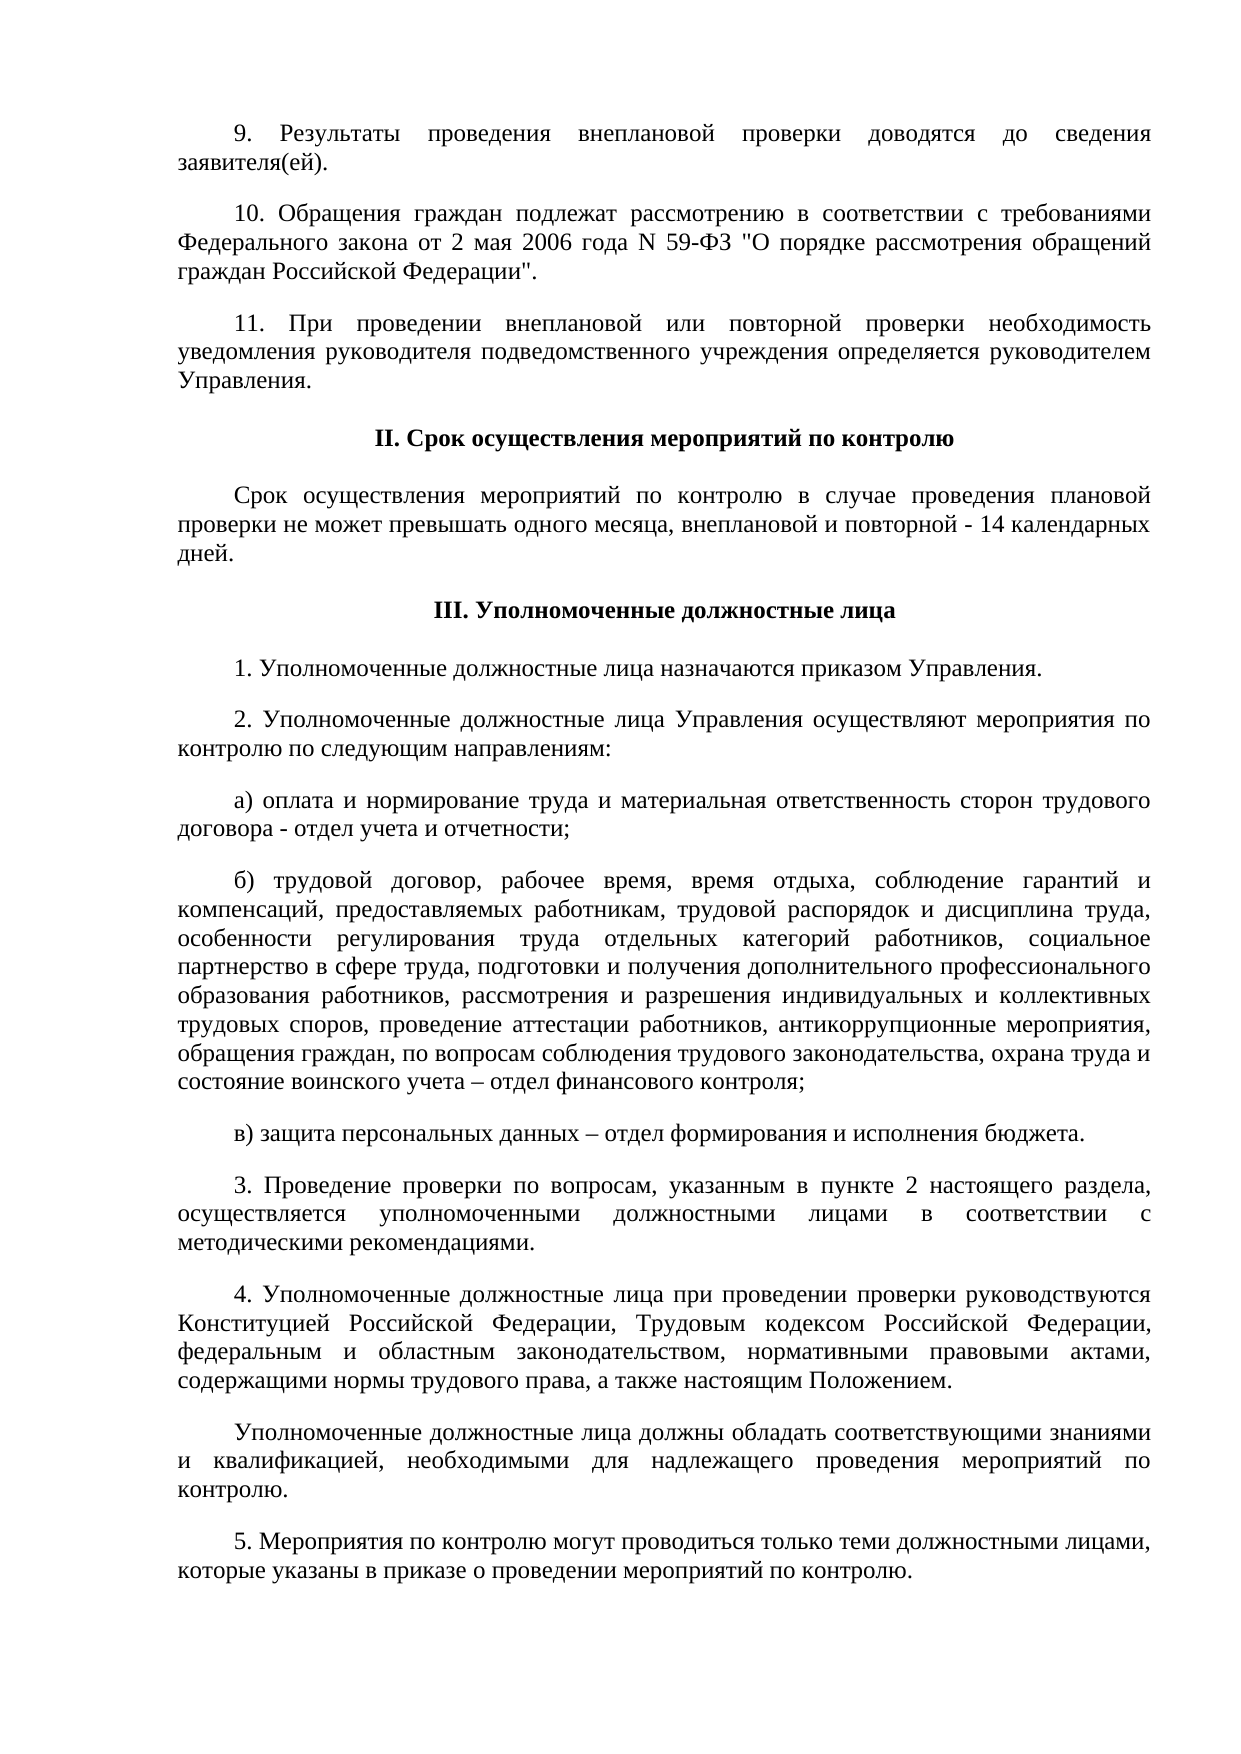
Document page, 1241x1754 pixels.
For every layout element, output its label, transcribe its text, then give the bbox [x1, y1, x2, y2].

text 3. Проведение проверки по вопросам, указанным в пункте 2 настоящего раздела, осуществляется уполномоченными должностными лицами в соответствии с методическими рекомендациями. [177, 1170, 1152, 1256]
title II. Срок осуществления мероприятий по контролю [177, 423, 1152, 451]
text в) защита персональных данных – отдел формирования и исполнения бюджета. [177, 1118, 1152, 1147]
text б) трудовой договор, рабочее время, время отдыха, соблюдение гарантий и компенсаций, предоставляемых работникам, трудовой распорядок и дисциплина труда, особенности регулирования труда отдельных категорий работников, социальное партнерство в сфере труда, подготовки и получения дополнительного профессионального образования работников, рассмотрения и разрешения индивидуальных и коллективных трудовых споров, проведение аттестации работников, антикоррупционные мероприятия, обращения граждан, по вопросам соблюдения трудового законодательства, охрана труда и состояние воинского учета – отдел финансового контроля; [177, 865, 1152, 1095]
text 2. Уполномоченные должностные лица Управления осуществляют мероприятия по контролю по следующим направлениям: [177, 704, 1152, 762]
text Уполномоченные должностные лица должны обладать соответствующими знаниями и квалификацией, необходимыми для надлежащего проведения мероприятий по контролю. [177, 1417, 1152, 1503]
text 9. Результаты проведения внеплановой проверки доводятся до сведения заявителя(ей). [177, 118, 1152, 176]
text 5. Мероприятия по контролю могут проводиться только теми должностными лицами, которые указаны в приказе о проведении мероприятий по контролю. [177, 1526, 1152, 1583]
text Срок осуществления мероприятий по контролю в случае проведения плановой проверки не может превышать одного месяца, внеплановой и повторной - 14 календарных дней. [177, 480, 1152, 566]
title III. Уполномоченные должностные лица [177, 595, 1152, 624]
text 10. Обращения граждан подлежат рассмотрению в соответствии с требованиями Федерального закона от 2 мая 2006 года N 59-ФЗ "О порядке рассмотрения обращений граждан Российской Федерации". [177, 198, 1152, 285]
text 11. При проведении внеплановой или повторной проверки необходимость уведомления руководителя подведомственного учреждения определяется руководителем Управления. [177, 308, 1152, 394]
text 4. Уполномоченные должностные лица при проведении проверки руководствуются Конституцией Российской Федерации, Трудовым кодексом Российской Федерации, федеральным и областным законодательством, нормативными правовыми актами, содержащими нормы трудового права, а также настоящим Положением. [177, 1279, 1152, 1394]
text а) оплата и нормирование труда и материальная ответственность сторон трудового договора - отдел учета и отчетности; [177, 785, 1152, 842]
text 1. Уполномоченные должностные лица назначаются приказом Управления. [177, 653, 1152, 681]
